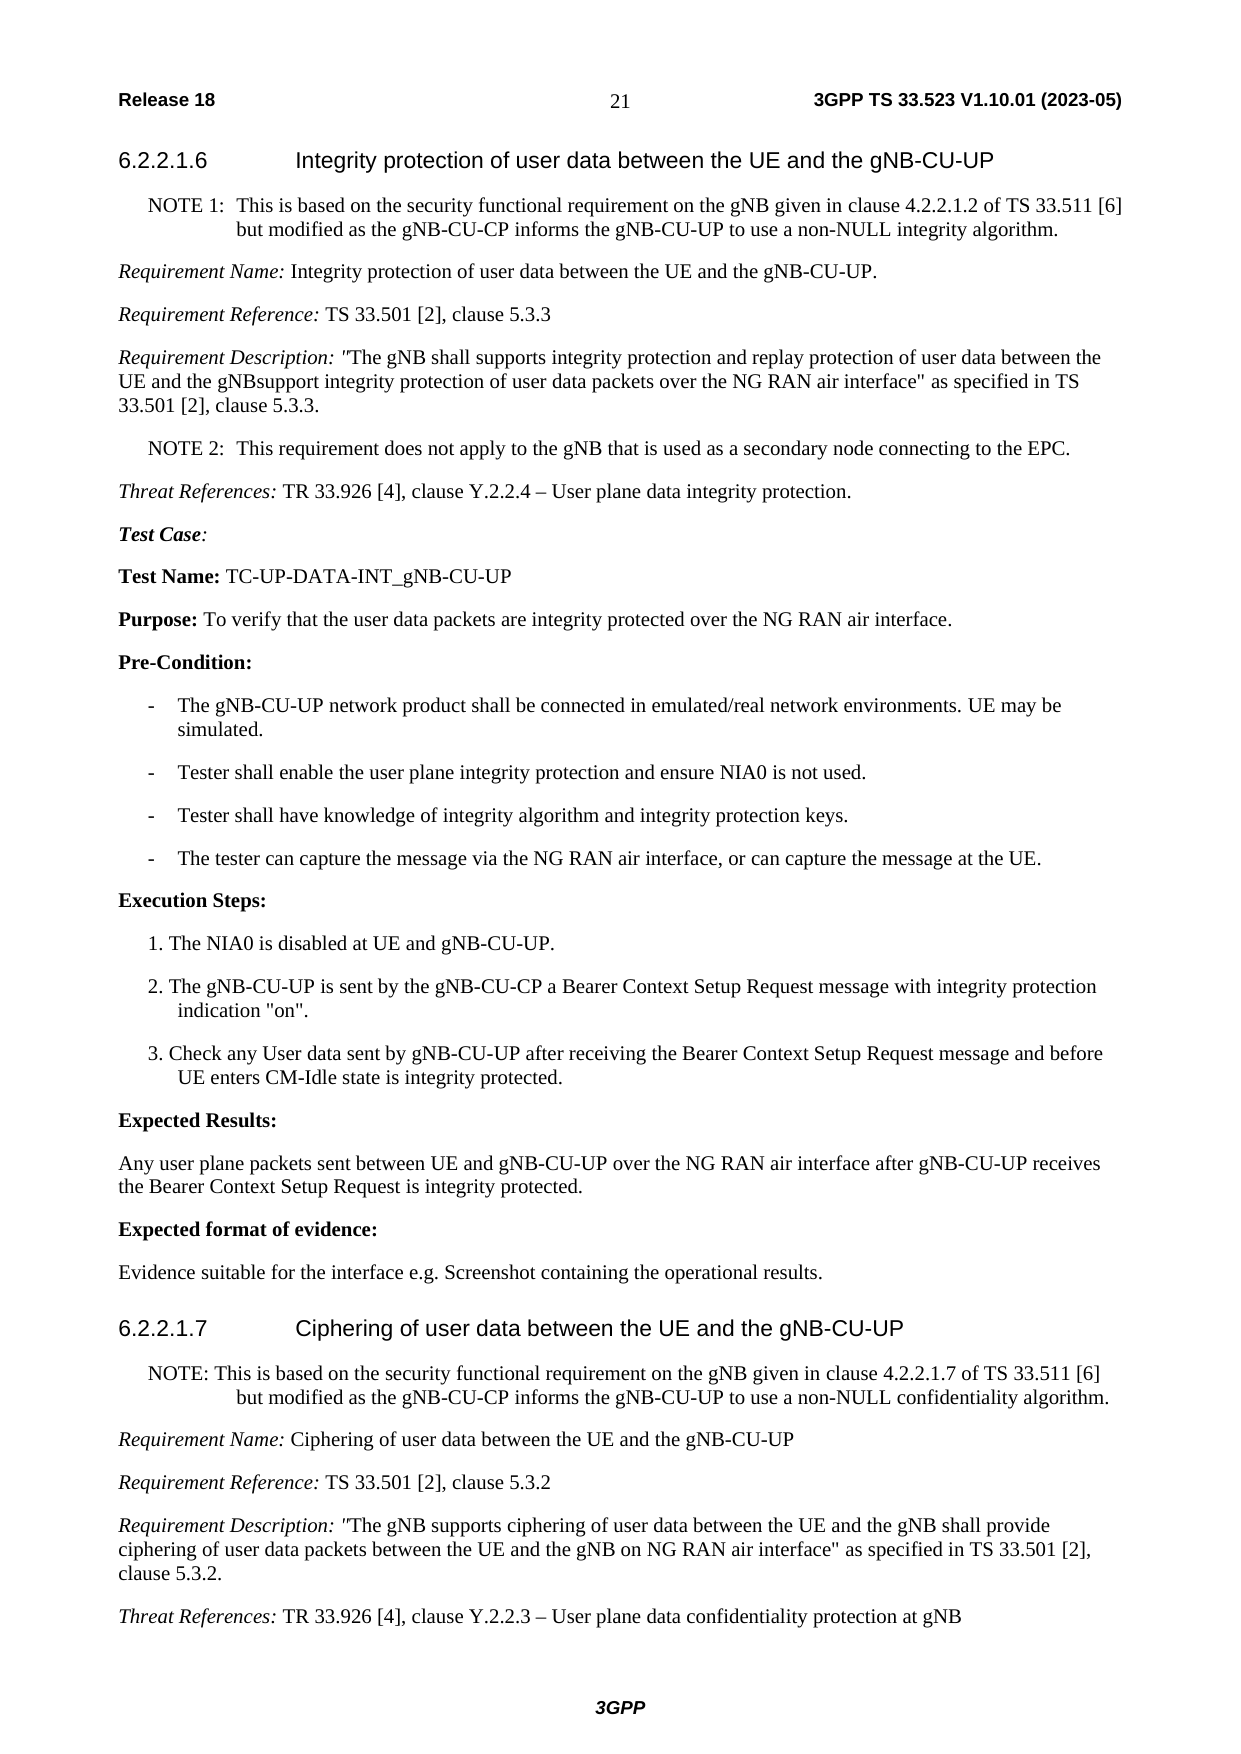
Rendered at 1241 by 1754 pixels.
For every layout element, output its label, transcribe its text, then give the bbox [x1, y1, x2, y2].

text Purpose: To verify that the user data packets are integrity protected over the NG RAN air interface. [118, 607, 1122, 631]
text NOTE: This is based on the security functional requirement on the gNB given in clause 4.2.2.1.7 of TS 33.511 [6] but modified as the gNB-CU-CP informs the gNB-CU-UP to use a non-NULL confidentiality algorithm. [148, 1361, 1122, 1409]
text - The gNB-CU-UP network product shall be connected in emulated/real network environments. UE may be simulated. [148, 693, 1122, 741]
text 1. The NIA0 is disabled at UE and gNB-CU-UP. [148, 931, 1122, 955]
text Threat References: TR 33.926 [4], clause Y.2.2.4 – User plane data integrity protection. [118, 479, 1122, 503]
text Expected format of evidence: [118, 1217, 1122, 1241]
text Execution Steps: [118, 888, 1122, 912]
text Requirement Name: Ciphering of user data between the UE and the gNB-CU-UP [118, 1427, 1122, 1451]
text Evidence suitable for the interface e.g. Screenshot containing the operational results. [118, 1260, 1122, 1284]
text Test Case: [118, 522, 1122, 546]
text Requirement Description: The gNB as specified in TS 33.501 [2], clause 5.3.2. [118, 1513, 1122, 1585]
text Requirement Description: The gNB as specified in TS 33.501 [2], clause 5.3.3. [118, 345, 1122, 417]
text - The tester can capture the message via the NG RAN air interface, or can capture the message at the UE. [148, 845, 1122, 869]
text - Tester shall have knowledge of integrity algorithm and integrity protection keys. [148, 803, 1122, 827]
text NOTE 2: This requirement does not apply to the gNB that is used as a secondary node connecting to the EPC. [148, 436, 1122, 460]
text Threat References: TR 33.926 [4], clause Y.2.2.3 – User plane data confidentiality protection at gNB [118, 1604, 1122, 1628]
text Requirement Reference: TS 33.501 [2], clause 5.3.3 [118, 302, 1122, 326]
text Expected Results: [118, 1108, 1122, 1132]
subtitle 6.2.2.1.6 Integrity protection of user data between the UE and the gNB-CU-UP [118, 147, 1122, 174]
text 3. Check any User data sent by gNB-CU-UP after receiving the Bearer Context Setup Request message and before UE enters CM-Idle state is integrity protected. [148, 1041, 1122, 1089]
text NOTE 1: This is based on the security functional requirement on the gNB given in clause 4.2.2.1.2 of TS 33.511 [6] but modified as the gNB-CU-CP informs the gNB-CU-UP to use a non-NULL integrity algorithm. [148, 193, 1122, 241]
text Requirement Reference: TS 33.501 [2], clause 5.3.2 [118, 1470, 1122, 1494]
text Requirement Name: Integrity protection of user data between the UE and the gNB-CU-UP. [118, 259, 1122, 283]
text Pre-Condition: [118, 650, 1122, 674]
text Test Name: TC-UP-DATA-INT_gNB-CU-UP [118, 564, 1122, 588]
subtitle 6.2.2.1.7 Ciphering of user data between the UE and the gNB-CU-UP [118, 1315, 1122, 1342]
text - Tester shall enable the user plane integrity protection and ensure NIA0 is not used. [148, 760, 1122, 784]
text 2. The gNB-CU-UP is sent by the gNB-CU-CP a Bearer Context Setup Request message with integrity protection indication "on". [148, 974, 1122, 1022]
text Any user plane packets sent between UE and gNB-CU-UP over the NG RAN air interface after gNB-CU-UP receives the Bearer Context Setup Request is integrity protected. [118, 1150, 1122, 1198]
